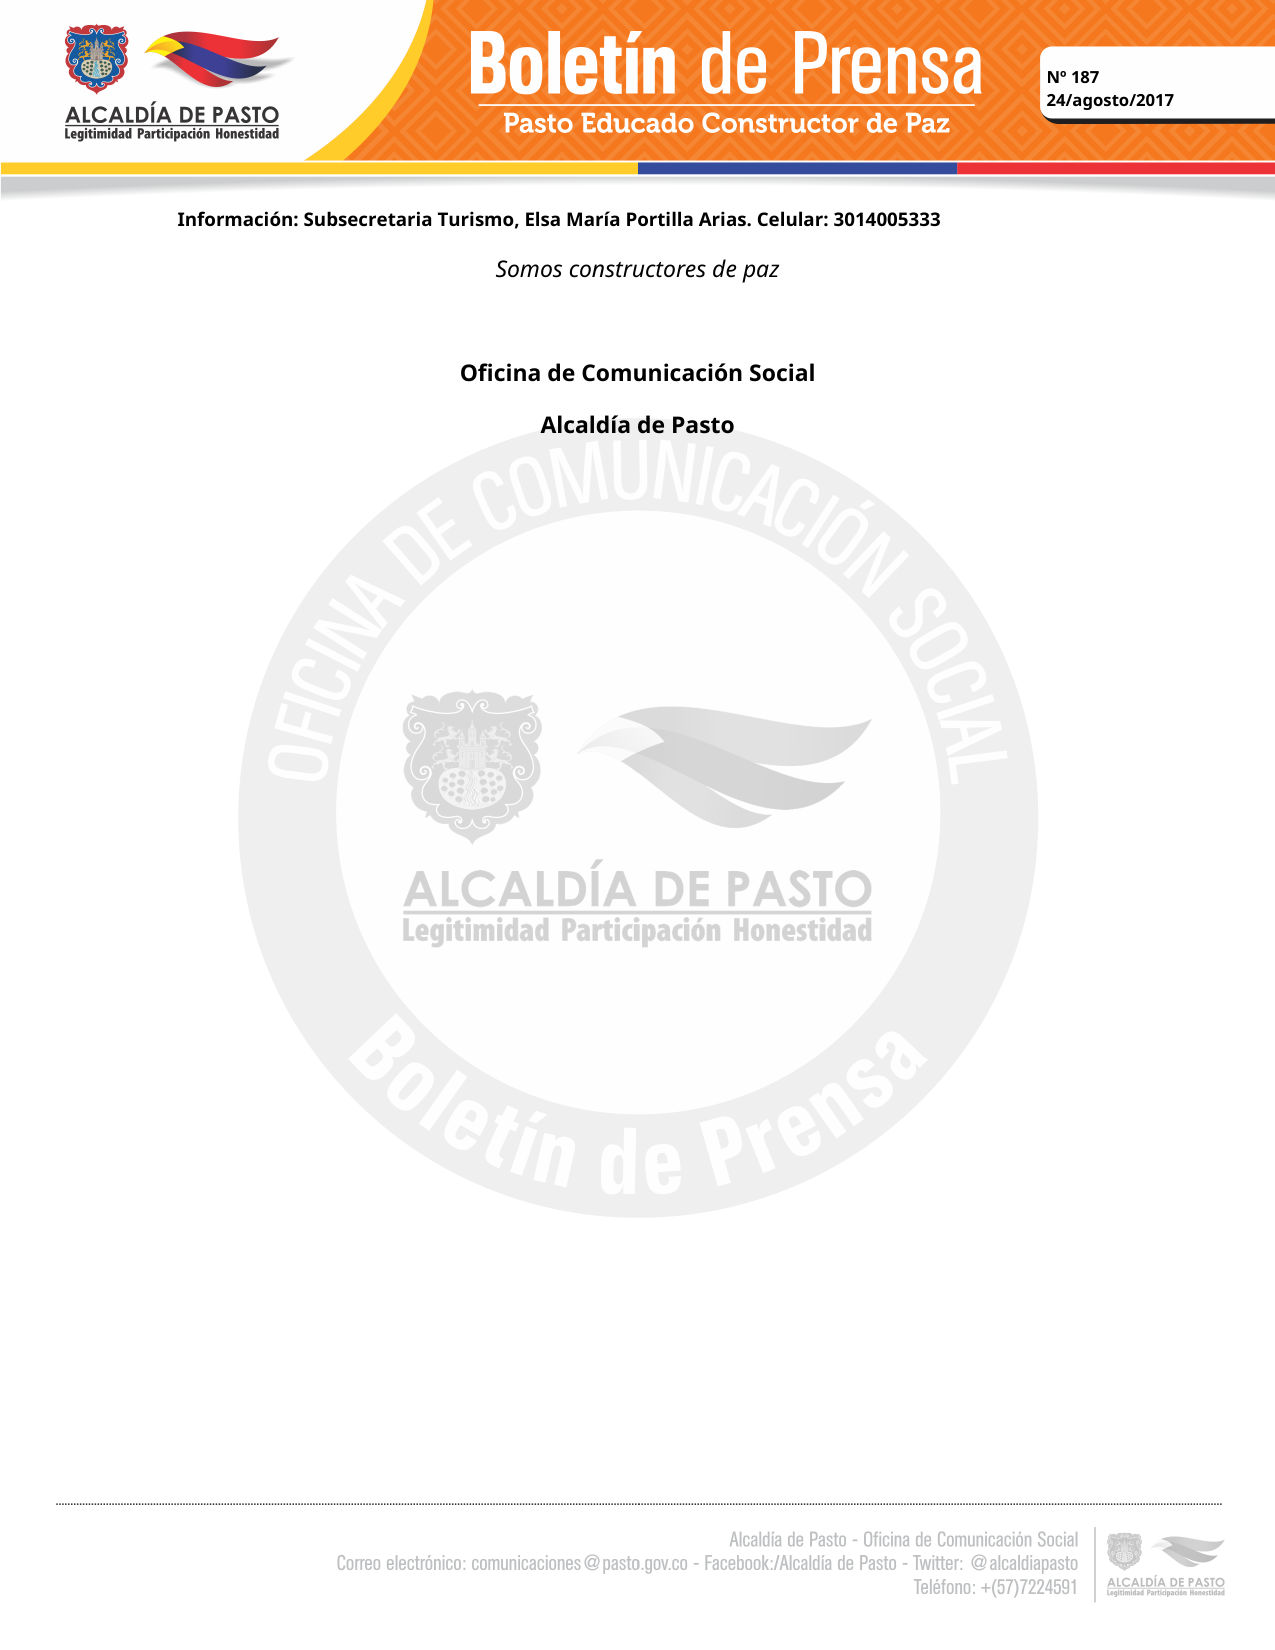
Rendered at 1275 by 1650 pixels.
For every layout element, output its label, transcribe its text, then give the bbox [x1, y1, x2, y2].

text Somos constructores de paz [177, 253, 1098, 284]
picture [0, 0, 1275, 1643]
text Información: Subsecretaria Turismo, Elsa María Portilla Arias. Celular: 3014005333 [177, 207, 1098, 232]
text Oficina de Comunicación Social [177, 357, 1098, 388]
text Alcaldía de Pasto [177, 409, 1098, 441]
